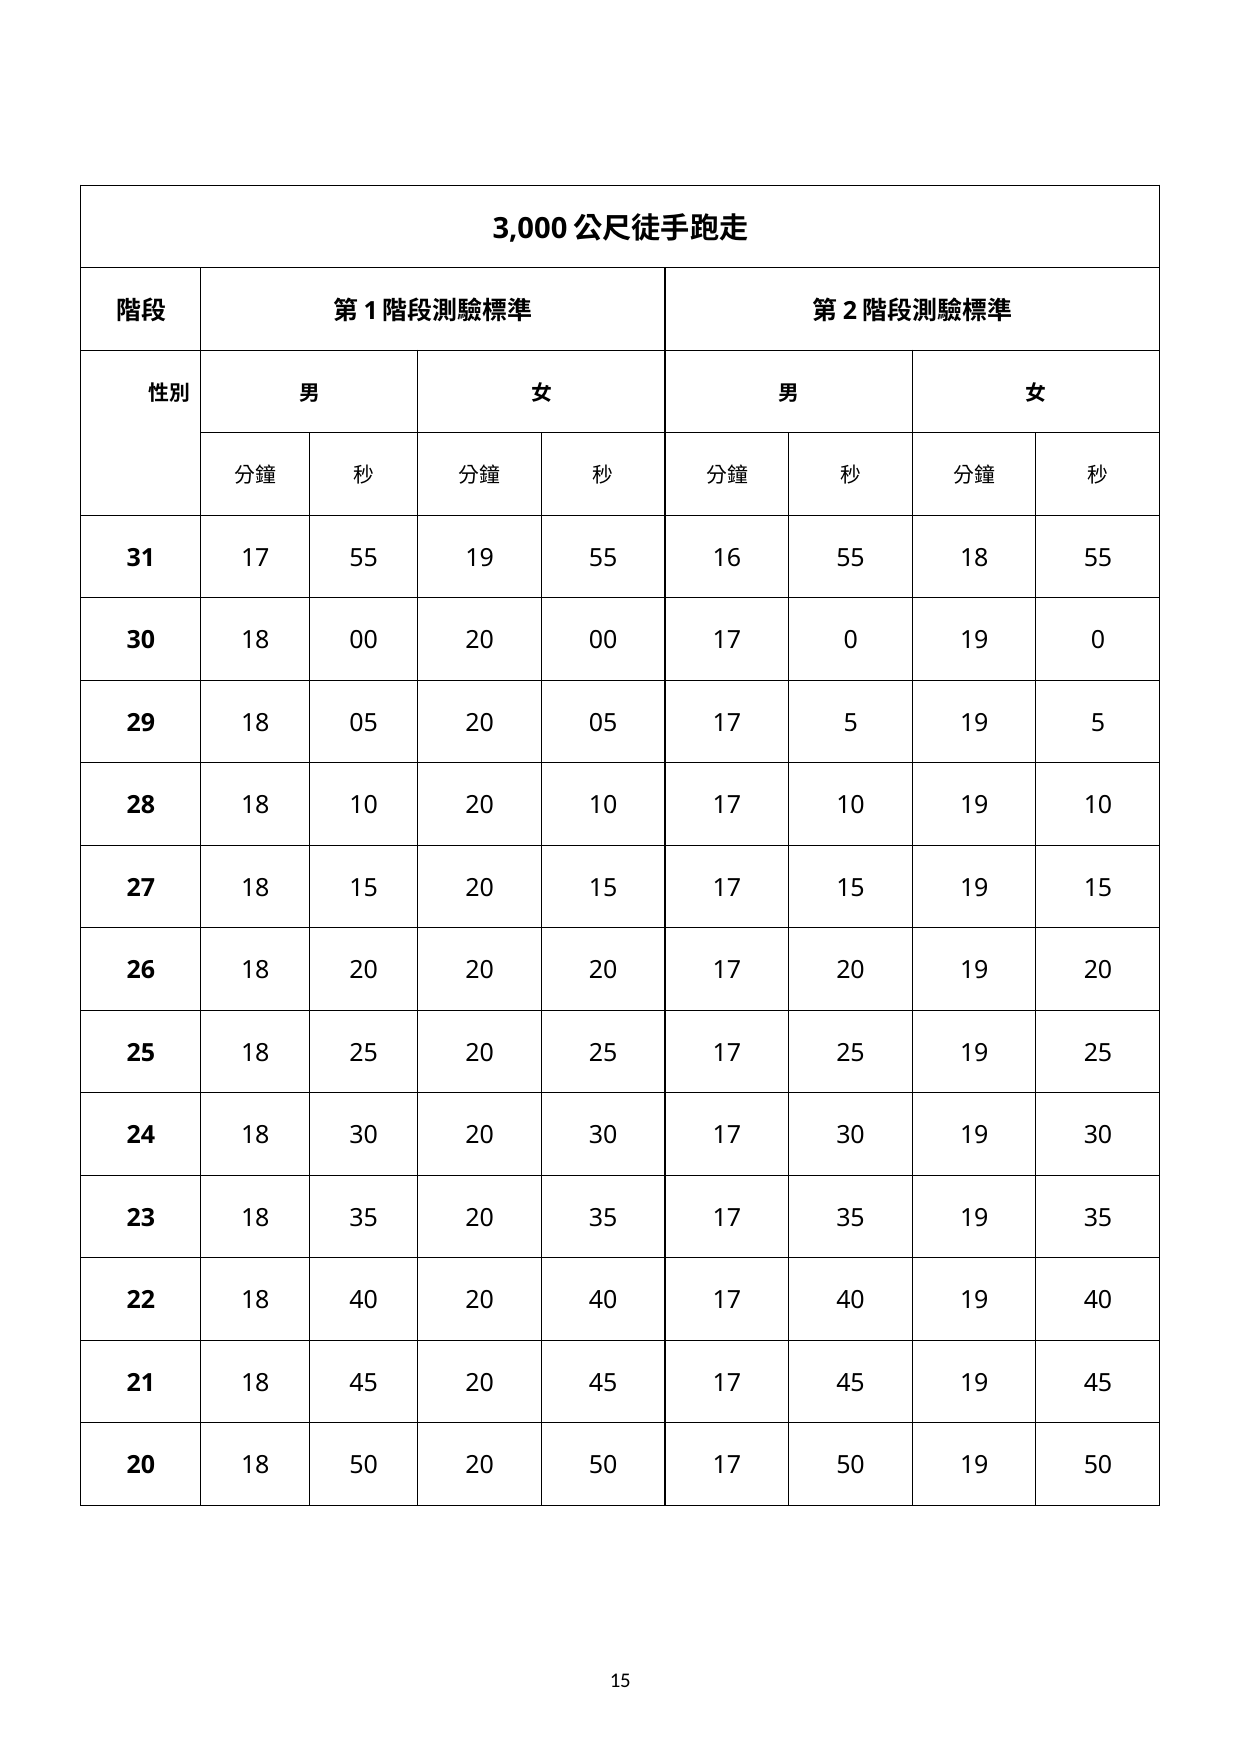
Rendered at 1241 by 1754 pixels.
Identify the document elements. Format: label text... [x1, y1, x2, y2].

table_cell 50 [542, 1423, 664, 1504]
table_cell 35 [310, 1176, 417, 1257]
table_cell 18 [201, 1011, 309, 1092]
table_cell 19 [913, 1011, 1035, 1092]
table_cell 第1階段測驗標準 [201, 268, 664, 349]
table_cell 男 [201, 351, 417, 432]
table_cell 55 [1036, 516, 1159, 597]
table_cell 17 [666, 1258, 788, 1339]
table_cell 21 [81, 1341, 200, 1422]
table_cell 分鐘 [666, 433, 788, 514]
table_cell 17 [666, 1341, 788, 1422]
table_cell 30 [310, 1093, 417, 1174]
table_cell 19 [913, 1341, 1035, 1422]
table_cell 22 [81, 1258, 200, 1339]
table_cell 26 [81, 928, 200, 1009]
table_cell 15 [542, 846, 664, 927]
table_cell 55 [310, 516, 417, 597]
table_cell 秒 [789, 433, 912, 514]
table_cell 19 [913, 1176, 1035, 1257]
table_cell 15 [310, 846, 417, 927]
table_cell 20 [542, 928, 664, 1009]
table_cell 0 [789, 598, 912, 679]
table_cell 25 [81, 1011, 200, 1092]
table_cell 35 [1036, 1176, 1159, 1257]
table_cell 30 [789, 1093, 912, 1174]
table_cell 17 [666, 1176, 788, 1257]
table_cell 50 [789, 1423, 912, 1504]
table_cell 第2階段測驗標準 [666, 268, 1159, 349]
table_cell 19 [913, 846, 1035, 927]
table_cell 19 [913, 681, 1035, 762]
table_cell 女 [418, 351, 664, 432]
table_cell 17 [201, 516, 309, 597]
table_cell 16 [666, 516, 788, 597]
table_cell 20 [418, 1423, 541, 1504]
table_cell 40 [789, 1258, 912, 1339]
table_cell 性別 成績 [81, 351, 200, 514]
table_cell 28 [81, 763, 200, 844]
table_cell 17 [666, 928, 788, 1009]
table_cell 秒 [1036, 433, 1159, 514]
table_cell 17 [666, 763, 788, 844]
table_cell 50 [310, 1423, 417, 1504]
table_cell 17 [666, 1011, 788, 1092]
table_cell 17 [666, 846, 788, 927]
table_cell 18 [201, 928, 309, 1009]
table_cell 30 [542, 1093, 664, 1174]
table_cell 35 [789, 1176, 912, 1257]
table_cell 20 [418, 1093, 541, 1174]
table_cell 05 [310, 681, 417, 762]
table_cell 27 [81, 846, 200, 927]
table_cell 19 [913, 763, 1035, 844]
table_cell 18 [201, 1176, 309, 1257]
table_cell 20 [418, 928, 541, 1009]
table_cell 45 [542, 1341, 664, 1422]
table_cell 10 [789, 763, 912, 844]
table_header 3,000公尺徒手跑走 [81, 186, 1159, 267]
table_cell 18 [201, 681, 309, 762]
table_cell 10 [1036, 763, 1159, 844]
table_cell 20 [310, 928, 417, 1009]
table_cell 5 [1036, 681, 1159, 762]
table_cell 18 [201, 1341, 309, 1422]
table_cell 17 [666, 598, 788, 679]
table_cell 00 [542, 598, 664, 679]
table_cell 女 [913, 351, 1159, 432]
table_cell 18 [913, 516, 1035, 597]
table_cell 30 [1036, 1093, 1159, 1174]
table_cell 45 [789, 1341, 912, 1422]
table_cell 19 [913, 1258, 1035, 1339]
table_cell 20 [418, 1011, 541, 1092]
table_cell 20 [418, 681, 541, 762]
table_cell 23 [81, 1176, 200, 1257]
table_cell 男 [666, 351, 912, 432]
table_cell 25 [1036, 1011, 1159, 1092]
table_cell 18 [201, 598, 309, 679]
table_cell 55 [542, 516, 664, 597]
table_cell 25 [789, 1011, 912, 1092]
table_cell 分鐘 [201, 433, 309, 514]
table_cell 18 [201, 763, 309, 844]
table_cell 40 [542, 1258, 664, 1339]
table_cell 20 [418, 763, 541, 844]
table_cell 40 [310, 1258, 417, 1339]
table_cell 秒 [310, 433, 417, 514]
table_cell 45 [1036, 1341, 1159, 1422]
table_cell 10 [310, 763, 417, 844]
table_cell 29 [81, 681, 200, 762]
table_cell 0 [1036, 598, 1159, 679]
table_cell 18 [201, 1258, 309, 1339]
table_cell 20 [418, 846, 541, 927]
table_cell 19 [913, 928, 1035, 1009]
table_cell 40 [1036, 1258, 1159, 1339]
table_cell 15 [1036, 846, 1159, 927]
table_cell 20 [81, 1423, 200, 1504]
table_cell 17 [666, 681, 788, 762]
table_cell 分鐘 [913, 433, 1035, 514]
table_cell 18 [201, 846, 309, 927]
table_cell 45 [310, 1341, 417, 1422]
table_cell 19 [913, 1423, 1035, 1504]
table_cell 秒 [542, 433, 664, 514]
table_cell 18 [201, 1423, 309, 1504]
table_cell 00 [310, 598, 417, 679]
table_cell 31 [81, 516, 200, 597]
table_cell 20 [418, 1176, 541, 1257]
table_cell 分鐘 [418, 433, 541, 514]
table_cell 20 [418, 598, 541, 679]
table_cell 10 [542, 763, 664, 844]
table_cell 17 [666, 1093, 788, 1174]
table_cell 50 [1036, 1423, 1159, 1504]
table_cell 20 [418, 1341, 541, 1422]
table_cell 19 [913, 1093, 1035, 1174]
table_cell 25 [542, 1011, 664, 1092]
table_cell 19 [913, 598, 1035, 679]
table_cell 30 [81, 598, 200, 679]
table_cell 20 [789, 928, 912, 1009]
table_cell 20 [418, 1258, 541, 1339]
table_cell 18 [201, 1093, 309, 1174]
table_cell 17 [666, 1423, 788, 1504]
table_cell 24 [81, 1093, 200, 1174]
table_cell 35 [542, 1176, 664, 1257]
table_cell 05 [542, 681, 664, 762]
table_cell 55 [789, 516, 912, 597]
table_cell 20 [1036, 928, 1159, 1009]
table_cell 25 [310, 1011, 417, 1092]
table_cell 19 [418, 516, 541, 597]
table_cell 階段 [81, 268, 200, 349]
table_cell 5 [789, 681, 912, 762]
table_cell 15 [789, 846, 912, 927]
